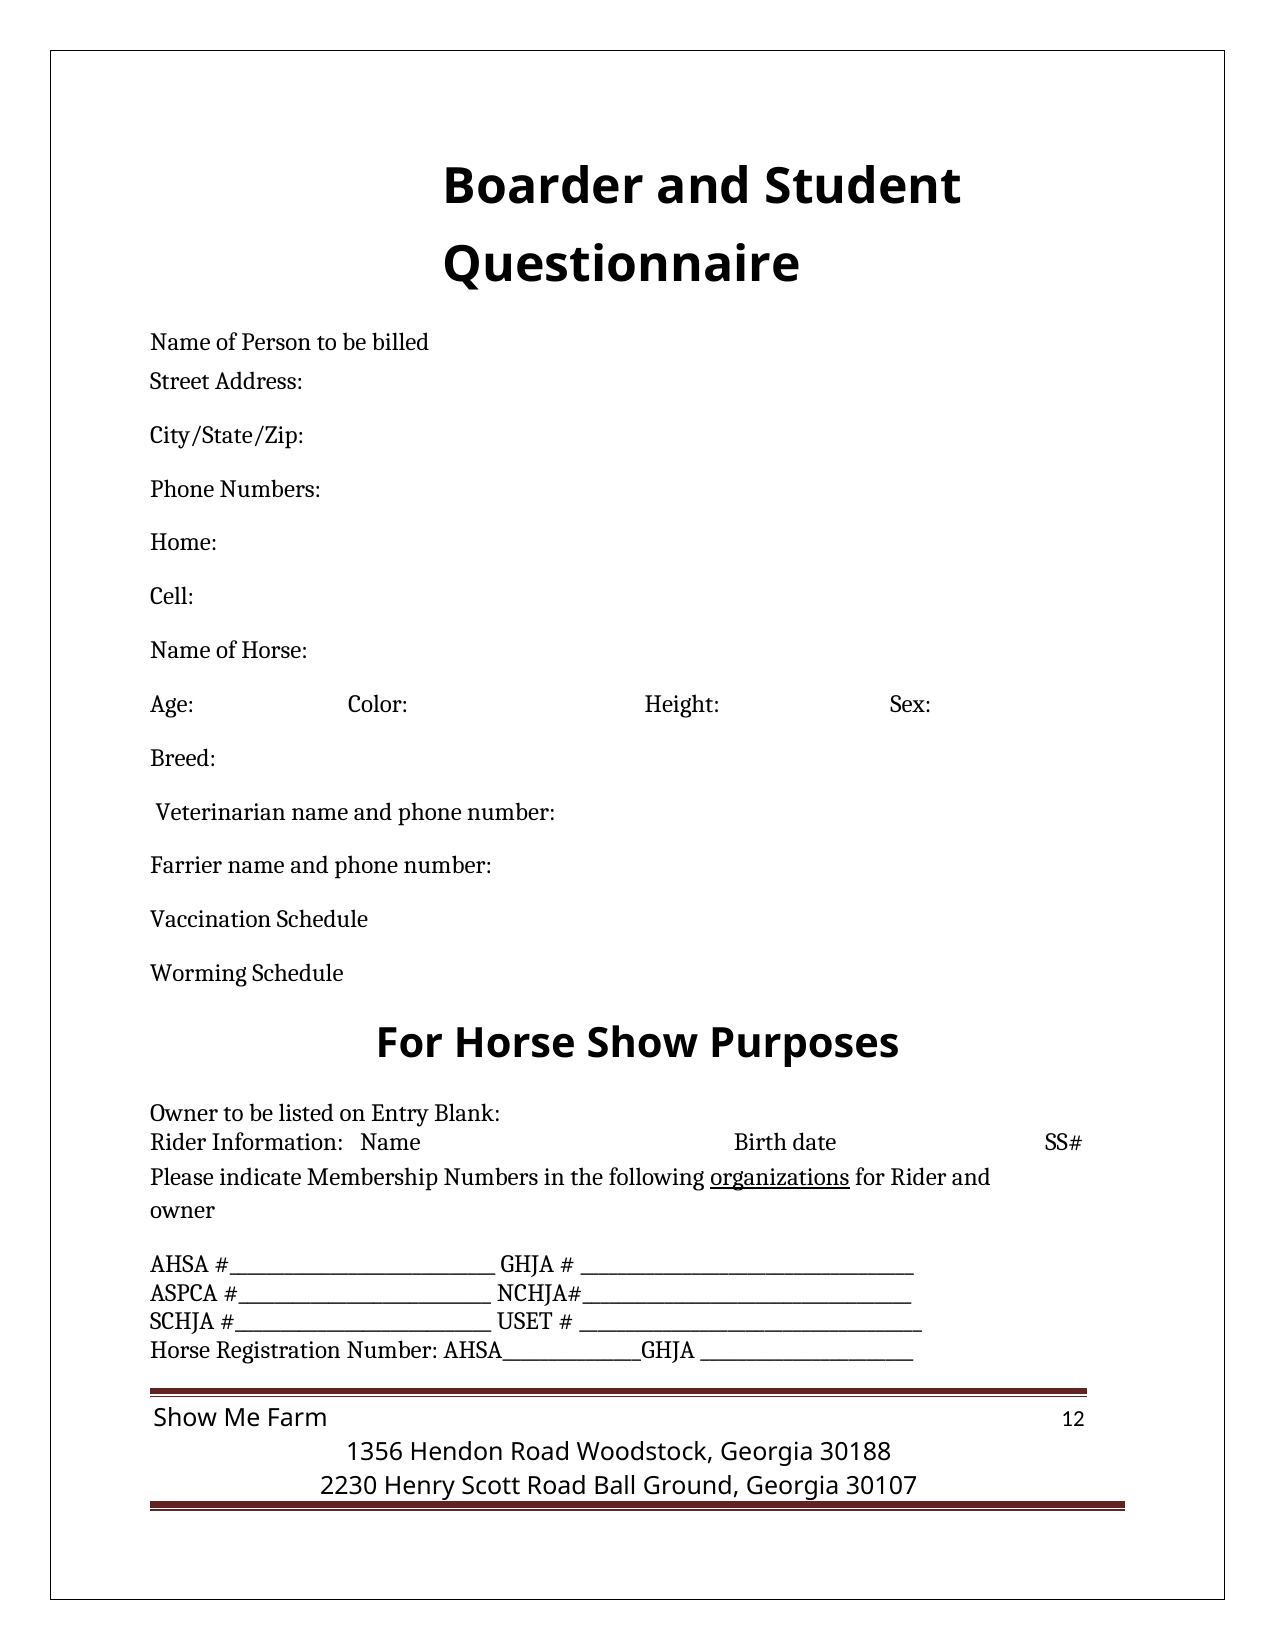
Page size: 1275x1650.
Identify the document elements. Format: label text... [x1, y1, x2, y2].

text Worming Schedule [150, 959, 1125, 988]
text Age: Color: Height: Sex: [150, 690, 1125, 719]
text Owner to be listed on Entry Blank: [150, 1099, 1125, 1128]
text Name of Horse: [150, 636, 1125, 665]
text City/State/Zip: [150, 421, 1125, 449]
text Home: [150, 528, 1125, 557]
text AHSA # GHJA # ____________________________________ [150, 1250, 1125, 1278]
text Cell: [150, 582, 1125, 611]
text Vaccination Schedule [150, 905, 1125, 934]
text Boarder and Student Questionnaire [442, 150, 1125, 296]
text Breed: [150, 744, 1125, 772]
text Veterinarian name and phone number: [150, 798, 1125, 826]
text ASPCA # NCHJA# [150, 1278, 1125, 1307]
text Horse Registration Number: AHSA GHJA _______________________ [150, 1336, 1125, 1365]
text Farrier name and phone number: [150, 851, 1125, 880]
text Please indicate Membership Numbers in the following organizations for Rider and owner [150, 1163, 1012, 1224]
text Street Address: [150, 367, 420, 396]
text Phone Numbers: [150, 474, 1125, 503]
text SCHJA # USET # _____________________________________ [150, 1307, 1125, 1336]
text Name of Person to be billed [150, 327, 1125, 356]
text For Horse Show Purposes [150, 1013, 1125, 1070]
text Rider Information: Name Birth date SS# [150, 1128, 1125, 1157]
